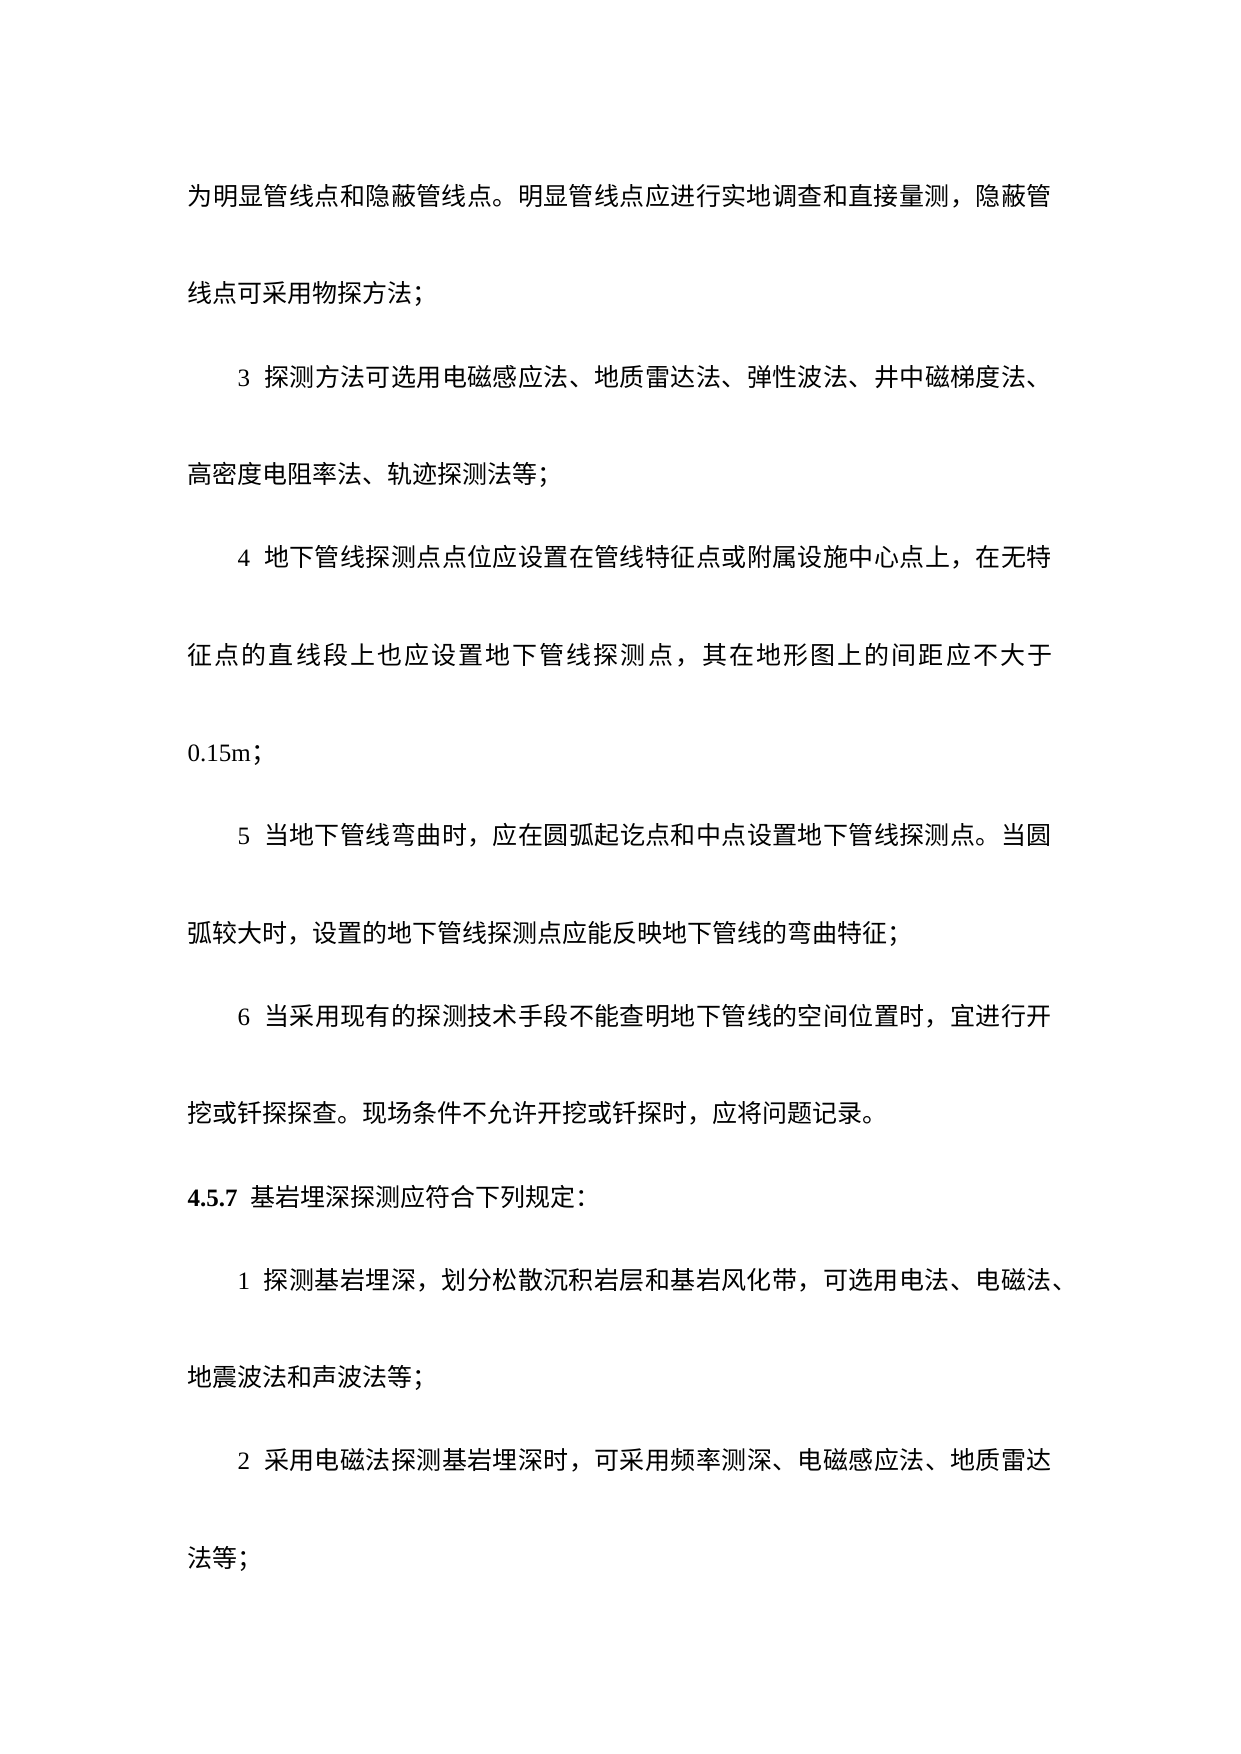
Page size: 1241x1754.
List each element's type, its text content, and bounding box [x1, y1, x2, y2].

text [187, 162, 1053, 324]
text 4.5.7 基岩埋深探测应符合下列规定： [187, 1163, 1053, 1228]
text 4 地下管线探测点点位应设置在管线特征点或附属设施中心点上，在无特征点的直线段上也应设置地下管线探测点，其在地形图上的间距应不大于0.15m； [187, 523, 1053, 783]
text 6 当采用现有的探测技术手段不能查明地下管线的空间位置时，宜进行开挖或钎探探查。现场条件不允许开挖或钎探时，应将问题记录。 [187, 982, 1053, 1144]
text 2 采用电磁法探测基岩埋深时，可采用频率测深、电磁感应法、地质雷达法等； [187, 1426, 1053, 1589]
text 1 探测基岩埋深，划分松散沉积岩层和基岩风化带，可选用电法、电磁法、地震波法和声波法等； [187, 1246, 1053, 1408]
text 3 探测方法可选用电磁感应法、地质雷达法、弹性波法、井中磁梯度法、高密度电阻率法、轨迹探测法等； [187, 343, 1053, 505]
text 5 当地下管线弯曲时，应在圆弧起讫点和中点设置地下管线探测点。当圆弧较大时，设置的地下管线探测点应能反映地下管线的弯曲特征； [187, 801, 1053, 964]
